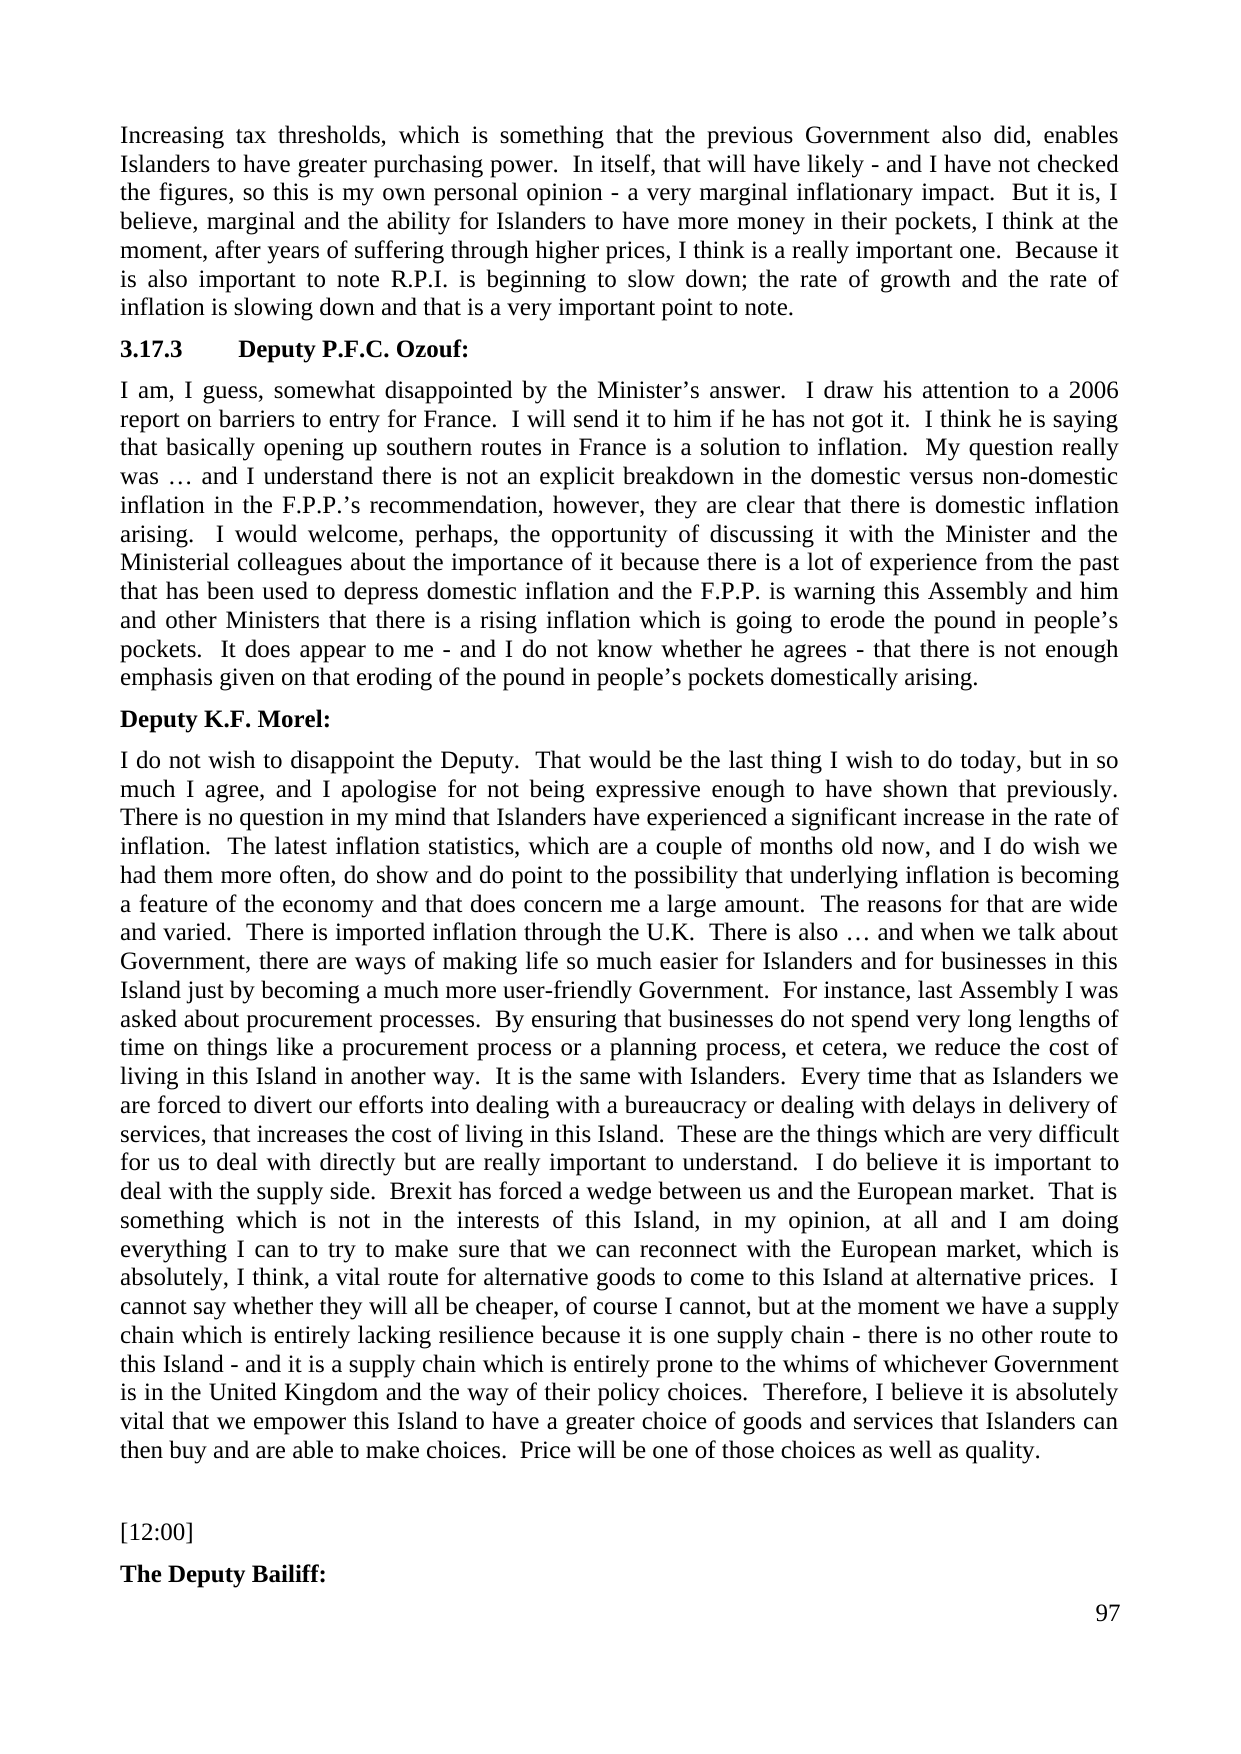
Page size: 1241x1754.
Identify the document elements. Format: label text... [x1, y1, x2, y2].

text I do not wish to disappoint the Deputy. That would be the last thing I wish to do today, but in so much I agree, and I apologise for not being expressive enough to have shown that previously. There is no question in my mind that Islanders have experienced a significant increase in the rate of inflation. The latest inflation statistics, which are a couple of months old now, and I do wish we had them more often, do show and do point to the possibility that underlying inflation is becoming a feature of the economy and that does concern me a large amount. The reasons for that are wide and varied. There is imported inflation through the U.K. There is also … and when we talk about Government, there are ways of making life so much easier for Islanders and for businesses in this Island just by becoming a much more user-friendly Government. For instance, last Assembly I was asked about procurement processes. By ensuring that businesses do not spend very long lengths of time on things like a procurement process or a planning process, et cetera, we reduce the cost of living in this Island in another way. It is the same with Islanders. Every time that as Islanders we are forced to divert our efforts into dealing with a bureaucracy or dealing with delays in delivery of services, that increases the cost of living in this Island. These are the things which are very difficult for us to deal with directly but are really important to understand. I do believe it is important to deal with the supply side. Brexit has forced a wedge between us and the European market. That is something which is not in the interests of this Island, in my opinion, at all and I am doing everything I can to try to make sure that we can reconnect with the European market, which is absolutely, I think, a vital route for alternative goods to come to this Island at alternative prices. I cannot say whether they will all be cheaper, of course I cannot, but at the moment we have a supply chain which is entirely lacking resilience because it is one supply chain - there is no other route to this Island - and it is a supply chain which is entirely prone to the whims of whichever Government is in the United Kingdom and the way of their policy choices. Therefore, I believe it is absolutely vital that we empower this Island to have a greater choice of goods and services that Islanders can then buy and are able to make choices. Price will be one of those choices as well as quality. [120, 745, 1120, 1464]
text [12:00] [120, 1517, 1120, 1546]
text Deputy K.F. Morel: [120, 704, 1120, 732]
text I am, I guess, somewhat disappointed by the Minister’s answer. I draw his attention to a 2006 report on barriers to entry for France. I will send it to him if he has not got it. I think he is saying that basically opening up southern routes in France is a solution to inflation. My question really was … and I understand there is not an explicit breakdown in the domestic versus non-domestic inflation in the F.P.P.’s recommendation, however, they are clear that there is domestic inflation arising. I would welcome, perhaps, the opportunity of discussing it with the Minister and the Ministerial colleagues about the importance of it because there is a lot of experience from the past that has been used to depress domestic inflation and the F.P.P. is warning this Assembly and him and other Ministers that there is a rising inflation which is going to erode the pound in people’s pockets. It does appear to me - and I do not know whether he agrees - that there is not enough emphasis given on that eroding of the pound in people’s pockets domestically arising. [120, 375, 1120, 691]
subtitle 3.17.3 Deputy P.F.C. Ozouf: [120, 334, 1120, 362]
text Increasing tax thresholds, which is something that the previous Government also did, enables Islanders to have greater purchasing power. In itself, that will have likely - and I have not checked the figures, so this is my own personal opinion - a very marginal inflationary impact. But it is, I believe, marginal and the ability for Islanders to have more money in their pockets, I think at the moment, after years of suffering through higher prices, I think is a really important one. Because it is also important to note R.P.I. is beginning to slow down; the rate of growth and the rate of inflation is slowing down and that is a very important point to note. [120, 120, 1120, 321]
text The Deputy Bailiff: [120, 1559, 1120, 1587]
